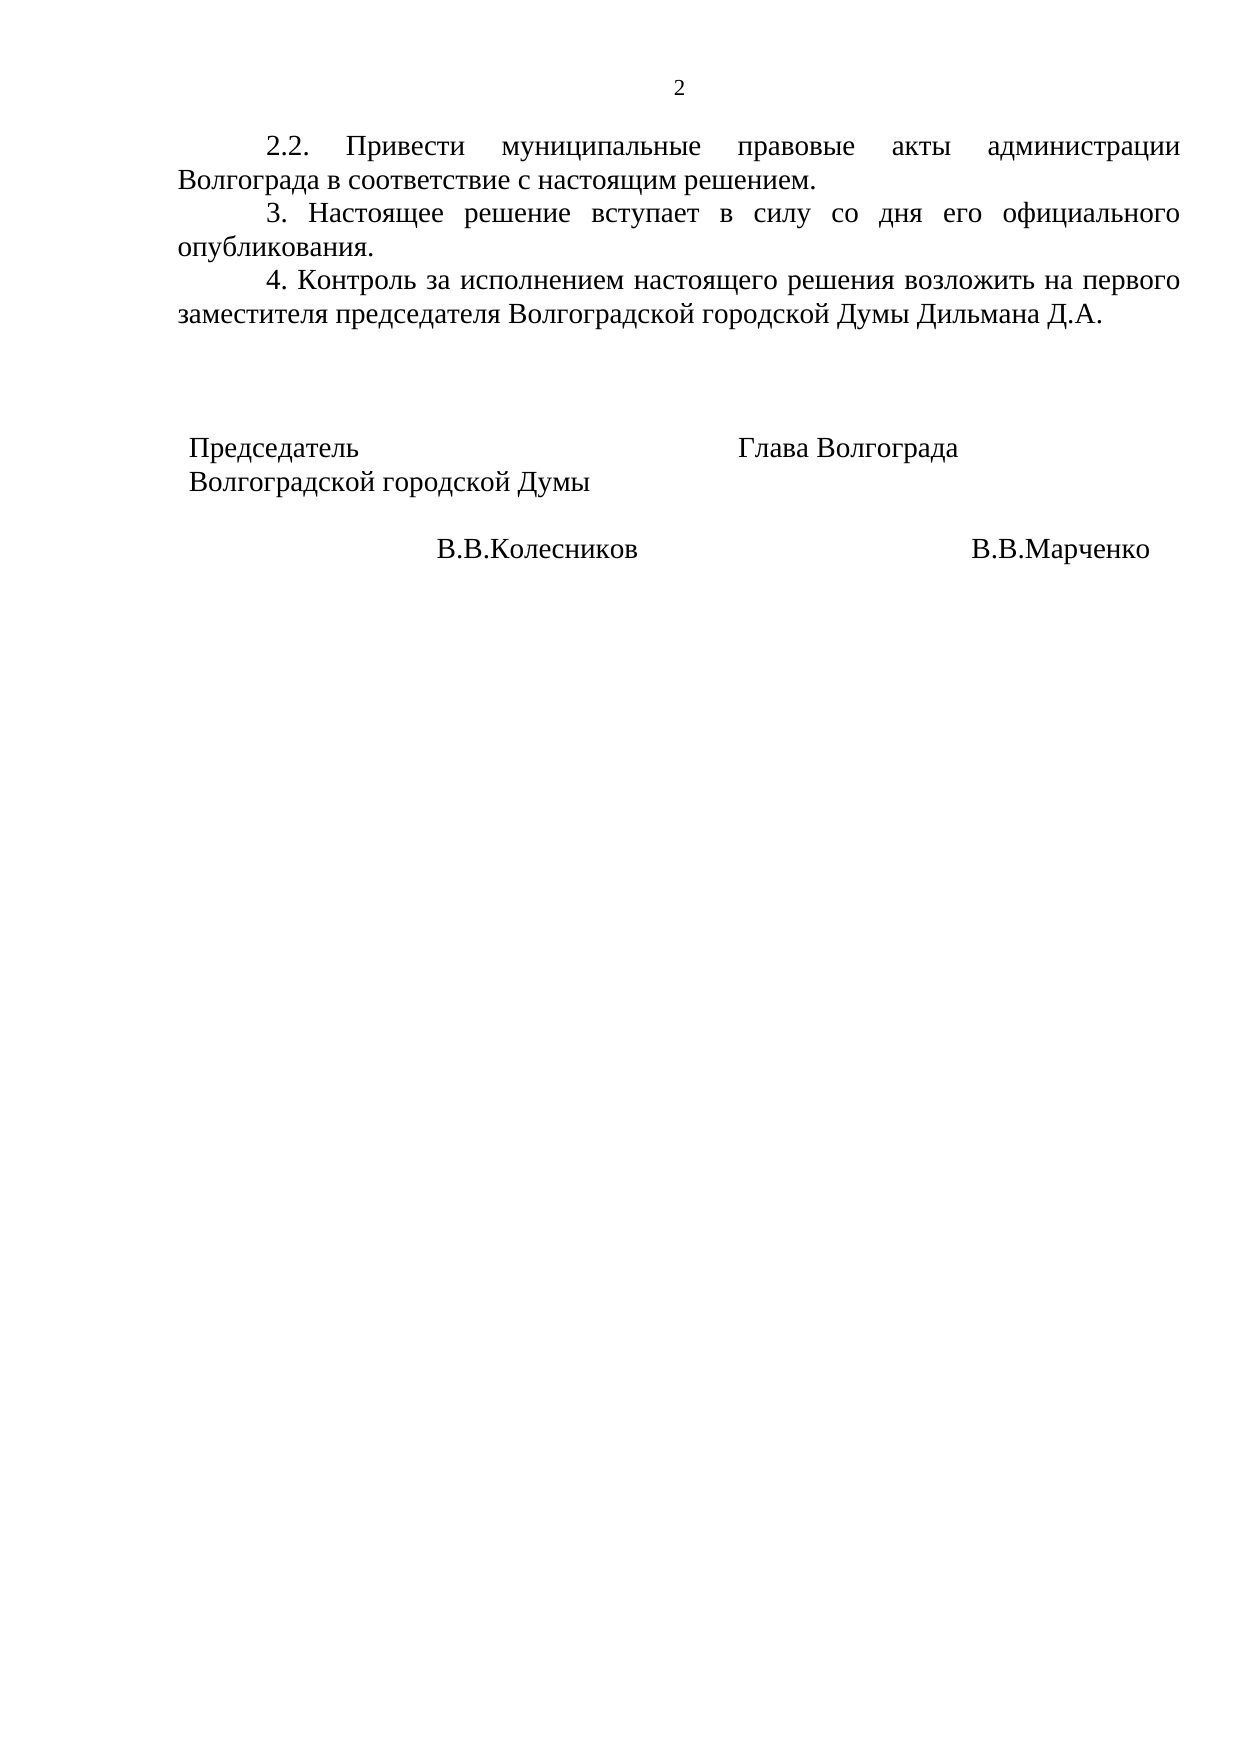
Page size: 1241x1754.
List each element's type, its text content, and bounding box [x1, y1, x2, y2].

text 4. Контроль за исполнением настоящего решения возложить на первого заместителя председателя Волгоградской городской Думы Дильмана Д.А. [177, 262, 1181, 329]
text 2.2. Привести муниципальные правовые акты администрации Волгограда в соответствие с настоящим решением. [177, 128, 1181, 195]
table_header [166, 430, 1192, 564]
text 3. Настоящее решение вступает в силу со дня его официального опубликования. [177, 195, 1181, 262]
